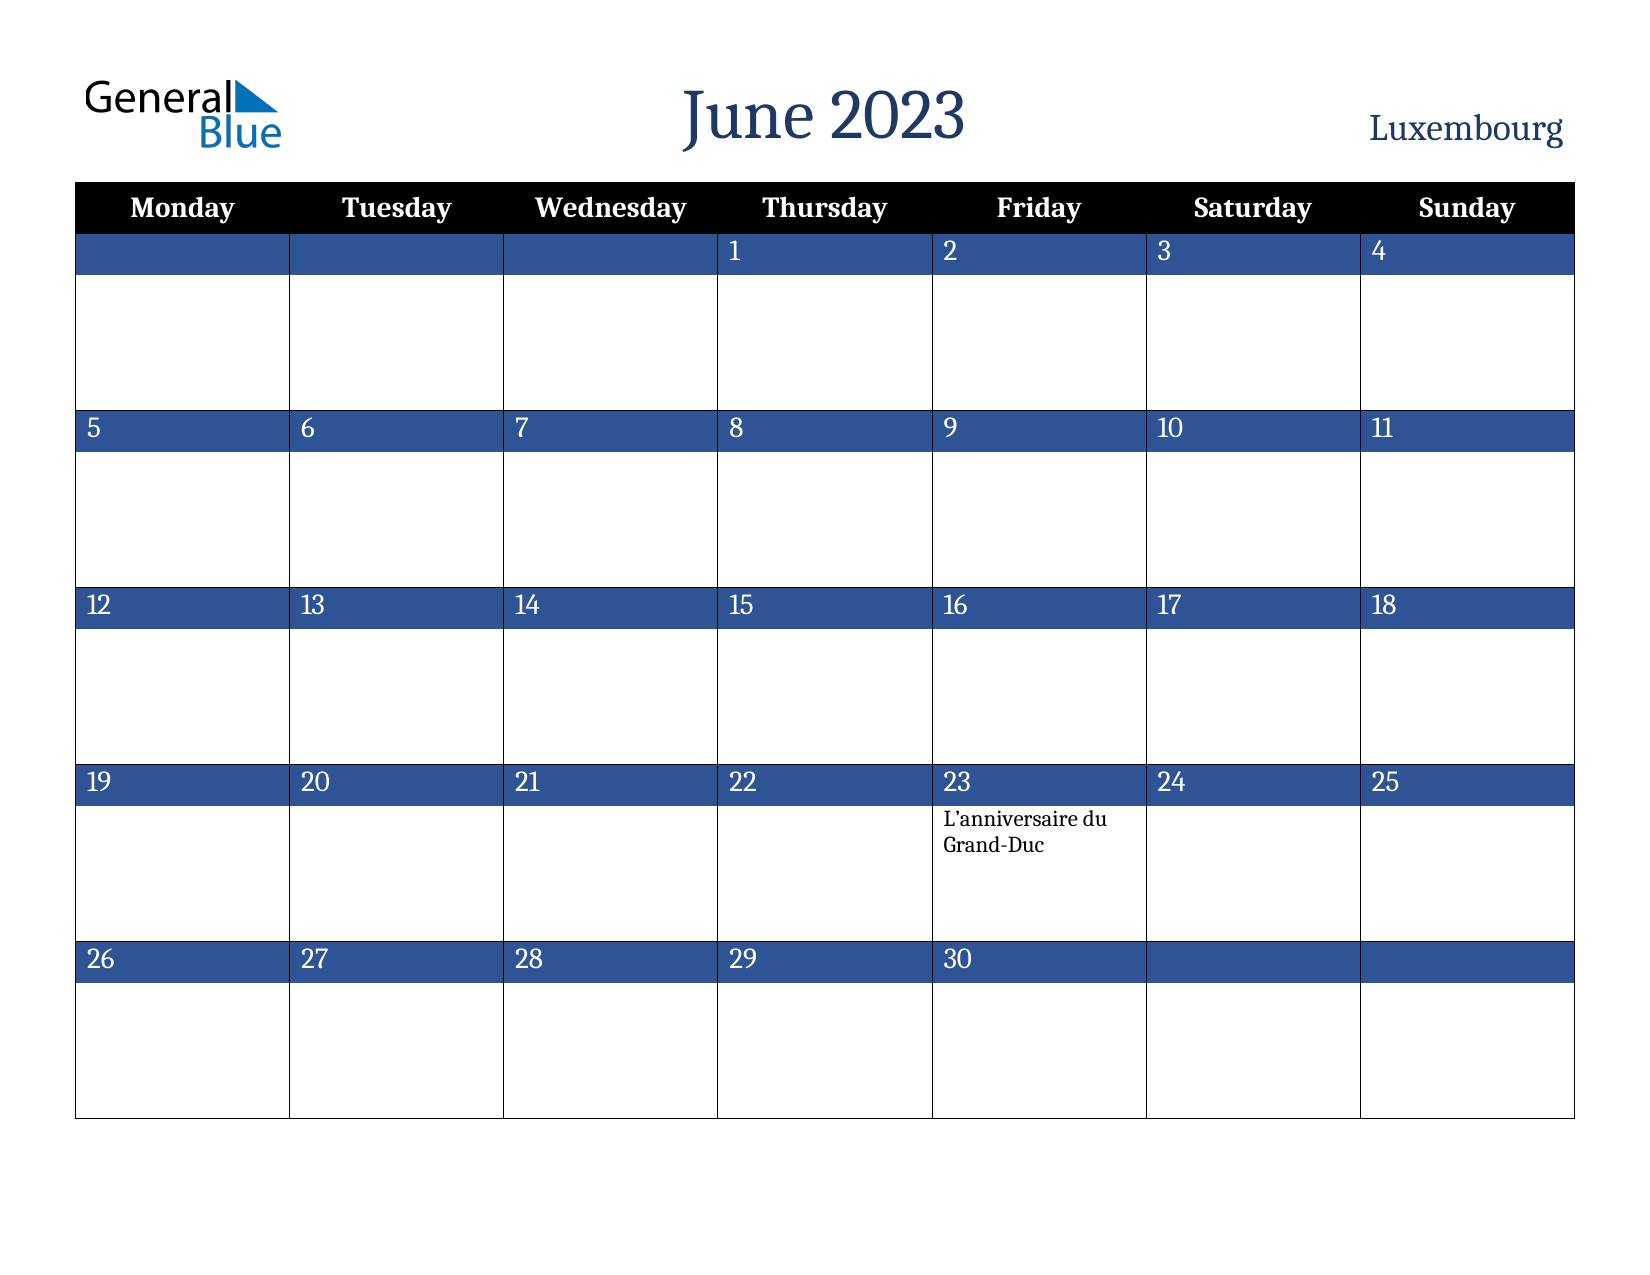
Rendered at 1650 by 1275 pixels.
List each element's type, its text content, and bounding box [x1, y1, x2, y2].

table_cell [1361, 983, 1574, 1118]
table_cell [1361, 629, 1574, 764]
table_cell [1361, 275, 1574, 410]
table_cell 26 [76, 942, 289, 983]
table_cell [1147, 452, 1360, 587]
table_cell [290, 806, 503, 941]
table_cell 10 [1147, 411, 1360, 452]
table_cell 30 [933, 942, 1146, 983]
table_cell [933, 983, 1146, 1118]
table_cell [933, 629, 1146, 764]
table_cell [1147, 275, 1360, 410]
table_cell [76, 234, 289, 275]
table_cell [718, 452, 932, 587]
table_cell 5 [76, 411, 289, 452]
table_cell 29 [718, 942, 932, 983]
table_cell 28 [504, 942, 717, 983]
table_cell [504, 629, 717, 764]
table_cell [933, 275, 1146, 410]
table_header Luxembourg [1146, 75, 1574, 182]
table_cell 6 [290, 411, 503, 452]
table_cell 25 [1361, 765, 1574, 806]
table_cell L’anniversaire du Grand-Duc [933, 806, 1146, 941]
table_cell 4 [1361, 234, 1574, 275]
table_cell [290, 983, 503, 1118]
table_cell 18 [1361, 588, 1574, 629]
table_cell 12 [76, 588, 289, 629]
table_cell 22 [718, 765, 932, 806]
table_cell 19 [76, 765, 289, 806]
table_cell 11 [1361, 411, 1574, 452]
table_cell [718, 806, 932, 941]
table_cell [1147, 629, 1360, 764]
table_cell [504, 452, 717, 587]
table_cell 1 [718, 234, 932, 275]
table_cell 21 [504, 765, 717, 806]
table_cell [1361, 452, 1574, 587]
table_cell 13 [290, 588, 503, 629]
table_cell [1361, 942, 1574, 983]
table_cell [1147, 942, 1360, 983]
table_cell 20 [290, 765, 503, 806]
table_header [76, 75, 503, 182]
table_cell [718, 275, 932, 410]
table_cell [504, 275, 717, 410]
table_cell 2 [933, 234, 1146, 275]
table_cell 27 [290, 942, 503, 983]
table_cell [76, 983, 289, 1118]
picture [86, 80, 281, 148]
table_cell [290, 452, 503, 587]
table_cell [504, 234, 717, 275]
table_cell Monday [76, 183, 289, 233]
table_cell 8 [718, 411, 932, 452]
table_header June 2023 [504, 75, 1146, 182]
table_cell [504, 806, 717, 941]
table_cell [76, 452, 289, 587]
table_cell Friday [933, 183, 1146, 233]
table_cell 9 [933, 411, 1146, 452]
table_cell [718, 983, 932, 1118]
table_cell [290, 629, 503, 764]
table_cell [1147, 983, 1360, 1118]
table_cell [718, 629, 932, 764]
table_cell Wednesday [504, 183, 717, 233]
table_cell 15 [718, 588, 932, 629]
table_cell [933, 452, 1146, 587]
table_cell [290, 234, 503, 275]
table_cell 14 [504, 588, 717, 629]
table_cell [504, 983, 717, 1118]
table_cell [76, 806, 289, 941]
table_cell 23 [933, 765, 1146, 806]
table_cell [76, 275, 289, 410]
table_cell 17 [1147, 588, 1360, 629]
table_cell Thursday [718, 183, 932, 233]
table_cell Tuesday [290, 183, 503, 233]
table_cell [76, 629, 289, 764]
table_cell 16 [933, 588, 1146, 629]
table_cell Saturday [1147, 183, 1360, 233]
table_cell 3 [1147, 234, 1360, 275]
table_cell [290, 275, 503, 410]
table_cell [1147, 806, 1360, 941]
table_cell [1361, 806, 1574, 941]
table_cell 24 [1147, 765, 1360, 806]
table_cell 7 [504, 411, 717, 452]
table_cell Sunday [1361, 183, 1574, 233]
